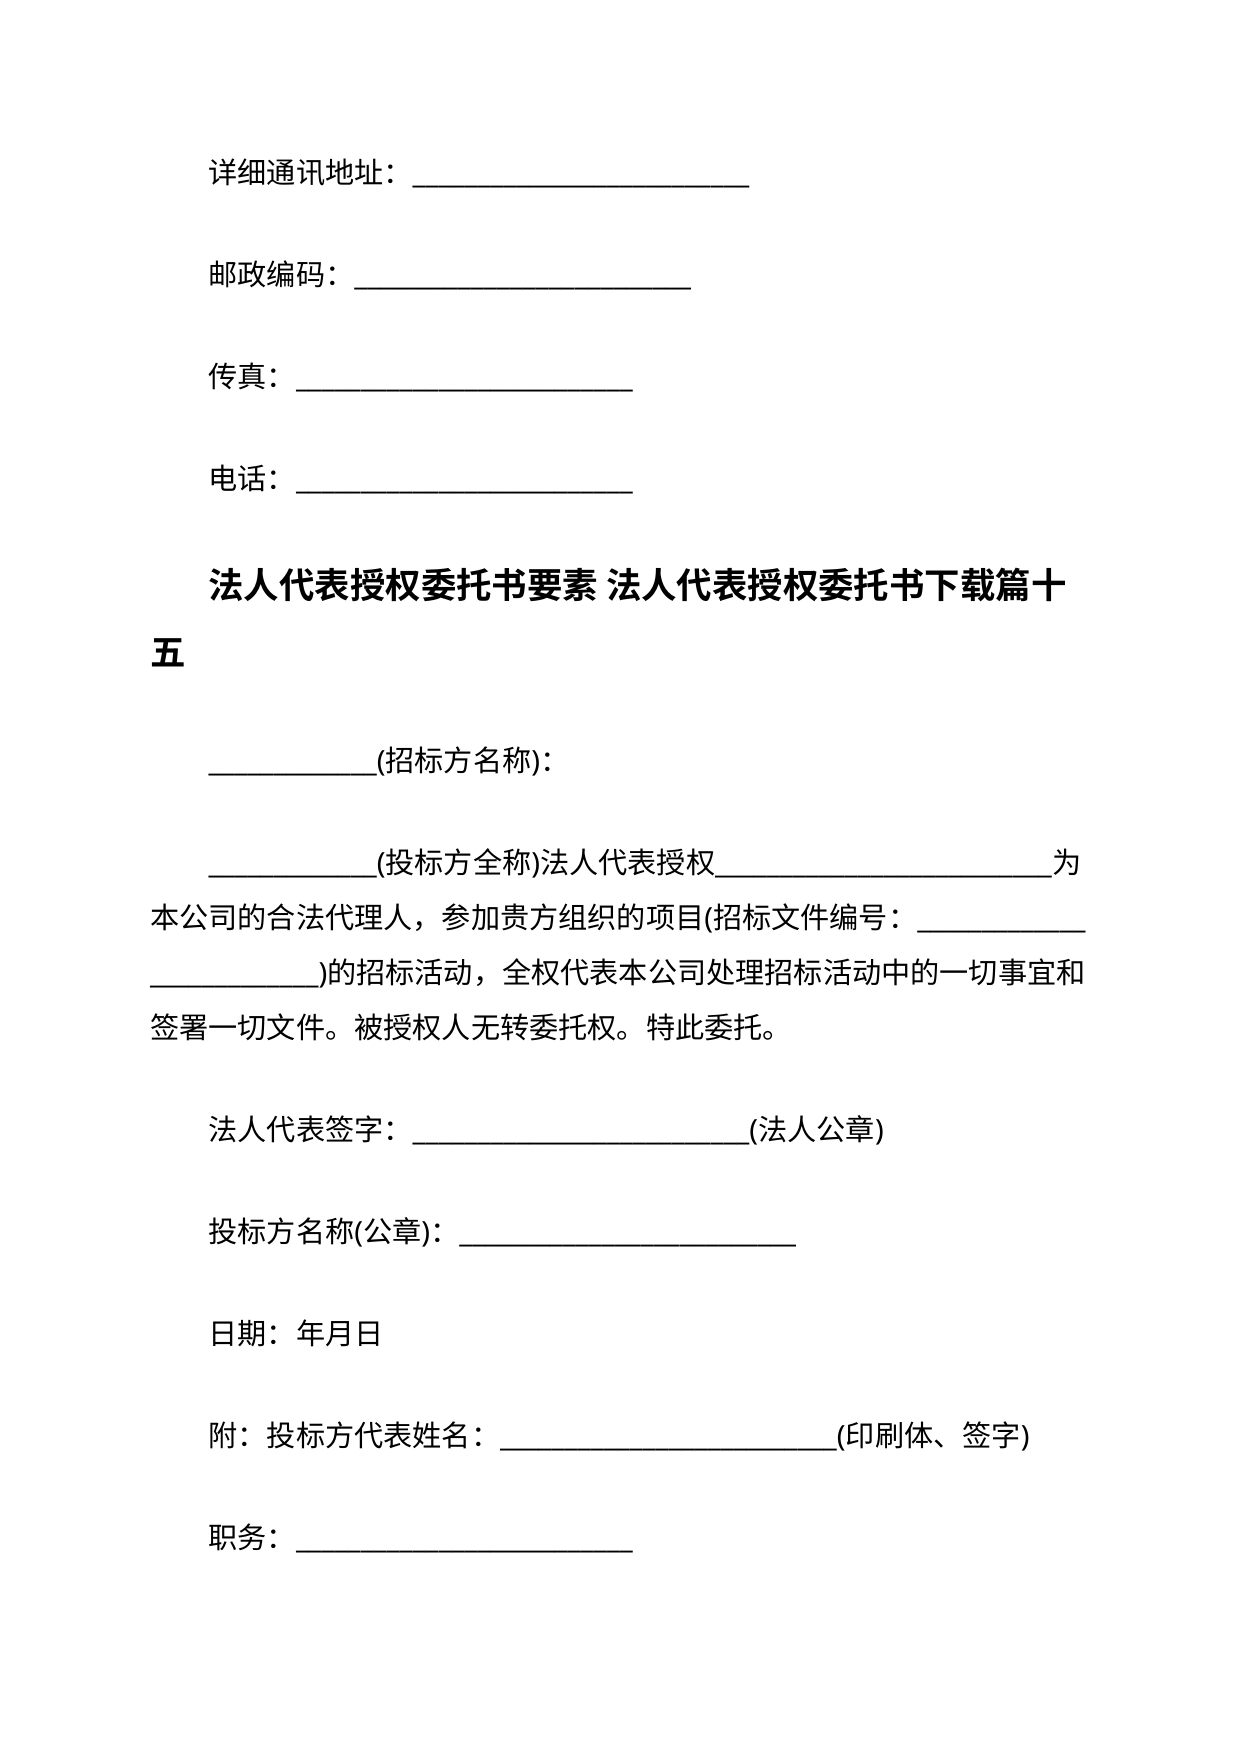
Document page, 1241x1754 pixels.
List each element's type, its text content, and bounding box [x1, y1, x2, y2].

text 法人代表签字：__________________________(法人公章) [150, 1107, 1090, 1149]
text 邮政编码：__________________________ [150, 252, 1090, 294]
text 详细通讯地址：__________________________ [150, 150, 1090, 192]
text 职务：__________________________ [150, 1514, 1090, 1557]
text _____________(投标方全称)法人代表授权__________________________为本公司的合法代理人，参加贵方组织的项目(招标文件编号：__________________________)的招标活动，全权代表本公司处理招标活动中的一切事宜和签署一切文件。被授权人无转委托权。特此委托。 [150, 840, 1090, 1047]
text _____________(招标方名称)： [150, 738, 1090, 780]
text 日期：年月日 [150, 1311, 1090, 1353]
text 投标方名称(公章)：__________________________ [150, 1209, 1090, 1251]
text 传真：__________________________ [150, 354, 1090, 396]
text 附：投标方代表姓名：__________________________(印刷体、签字) [150, 1412, 1090, 1455]
text 法人代表授权委托书要素 法人代表授权委托书下载篇十五 [150, 558, 1090, 676]
text 电话：__________________________ [150, 456, 1090, 498]
